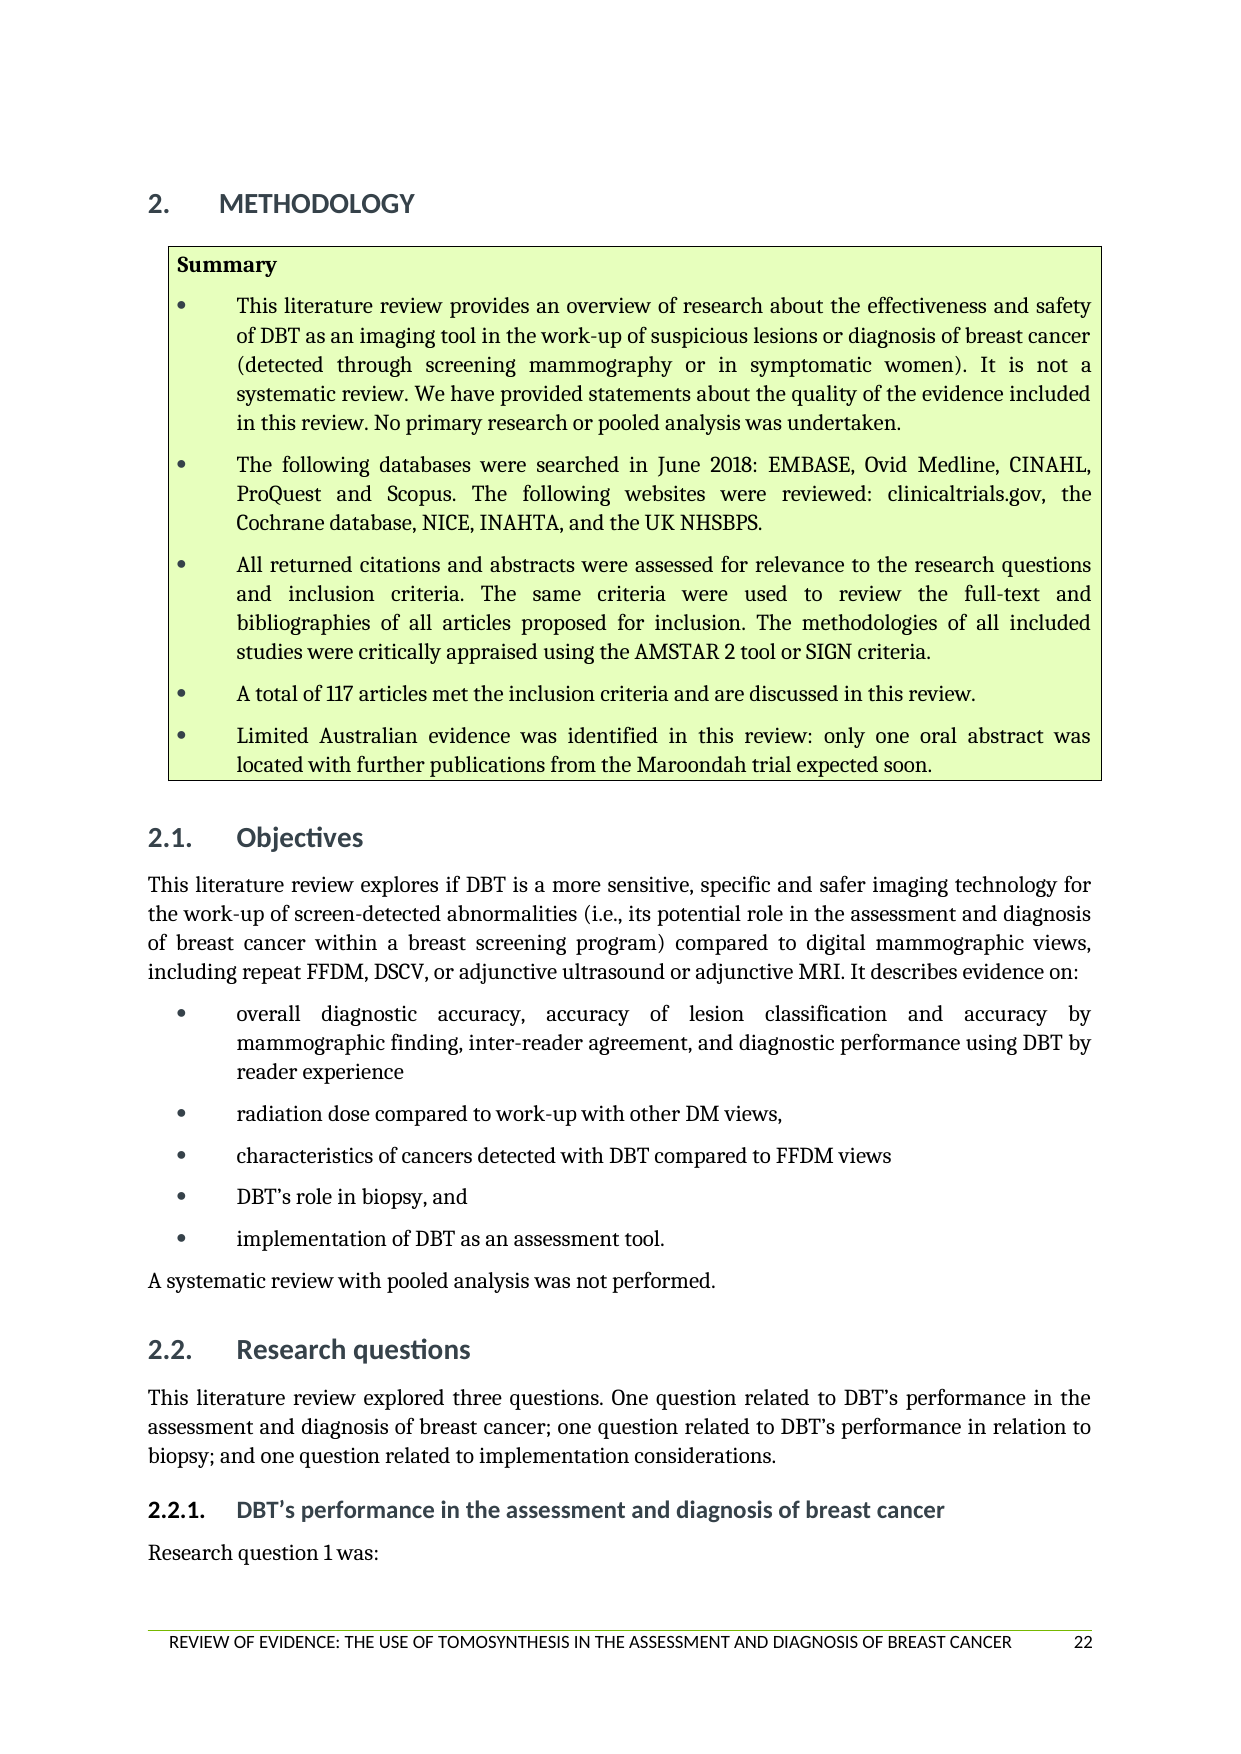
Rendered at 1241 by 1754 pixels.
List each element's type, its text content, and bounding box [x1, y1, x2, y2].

subtitle DBT’s performance in the assessment and diagnosis of breast cancer [148, 1494, 1092, 1525]
list implementation of DBT as an assessment tool. [177, 1223, 1092, 1252]
text Research question 1 was: [148, 1537, 1092, 1566]
list The following databases were searched in June 2018: EMBASE, Ovid Medline, CINAHL, ProQuest and Scopus. The following websites were reviewed: clinicaltrials.gov, the Cochrane database, NICE, INAHTA, and the UK NHSBPS. [169, 446, 1101, 536]
text This literature review explores if DBT is a more sensitive, specific and safer imaging technology for the work-up of screen-detected abnormalities (i.e., its potential role in the assessment and diagnosis of breast cancer within a breast screening program) compared to digital mammographic views, including repeat FFDM, DSCV, or adjunctive ultrasound or adjunctive MRI. It describes evidence on: [148, 869, 1092, 986]
list Summary [169, 247, 1101, 278]
list All returned citations and abstracts were assessed for relevance to the research questions and inclusion criteria. The same criteria were used to review the full-text and bibliographies of all articles proposed for inclusion. The methodologies of all included studies were critically appraised using the AMSTAR 2 tool or SIGN criteria. [169, 546, 1101, 666]
subtitle Objectives [148, 819, 1092, 854]
subtitle Methodology [148, 185, 1092, 221]
list This literature review provides an overview of research about the effectiveness and safety of DBT as an imaging tool in the work-up of suspicious lesions or diagnosis of breast cancer (detected through screening mammography or in symptomatic women). It is not a systematic review. We have provided statements about the quality of the evidence included in this review. No primary research or pooled analysis was undertaken. [169, 287, 1101, 436]
list radiation dose compared to work-up with other DM views, [177, 1098, 1092, 1127]
text This literature review explored three questions. One question related to DBT’s performance in the assessment and diagnosis of breast cancer; one question related to DBT’s performance in relation to biopsy; and one question related to implementation considerations. [148, 1382, 1092, 1469]
list DBT’s role in biopsy, and [177, 1181, 1092, 1211]
subtitle Research questions [148, 1331, 1092, 1367]
list overall diagnostic accuracy, accuracy of lesion classification and accuracy by mammographic finding, inter-reader agreement, and diagnostic performance using DBT by reader experience [177, 998, 1092, 1086]
list Limited Australian evidence was identified in this review: only one oral abstract was located with further publications from the Maroondah trial expected soon. [169, 717, 1101, 780]
list A total of 117 articles met the inclusion criteria and are discussed in this review. [169, 675, 1101, 707]
list characteristics of cancers detected with DBT compared to FFDM views [177, 1140, 1092, 1169]
text A systematic review with pooled analysis was not performed. [148, 1265, 1092, 1294]
